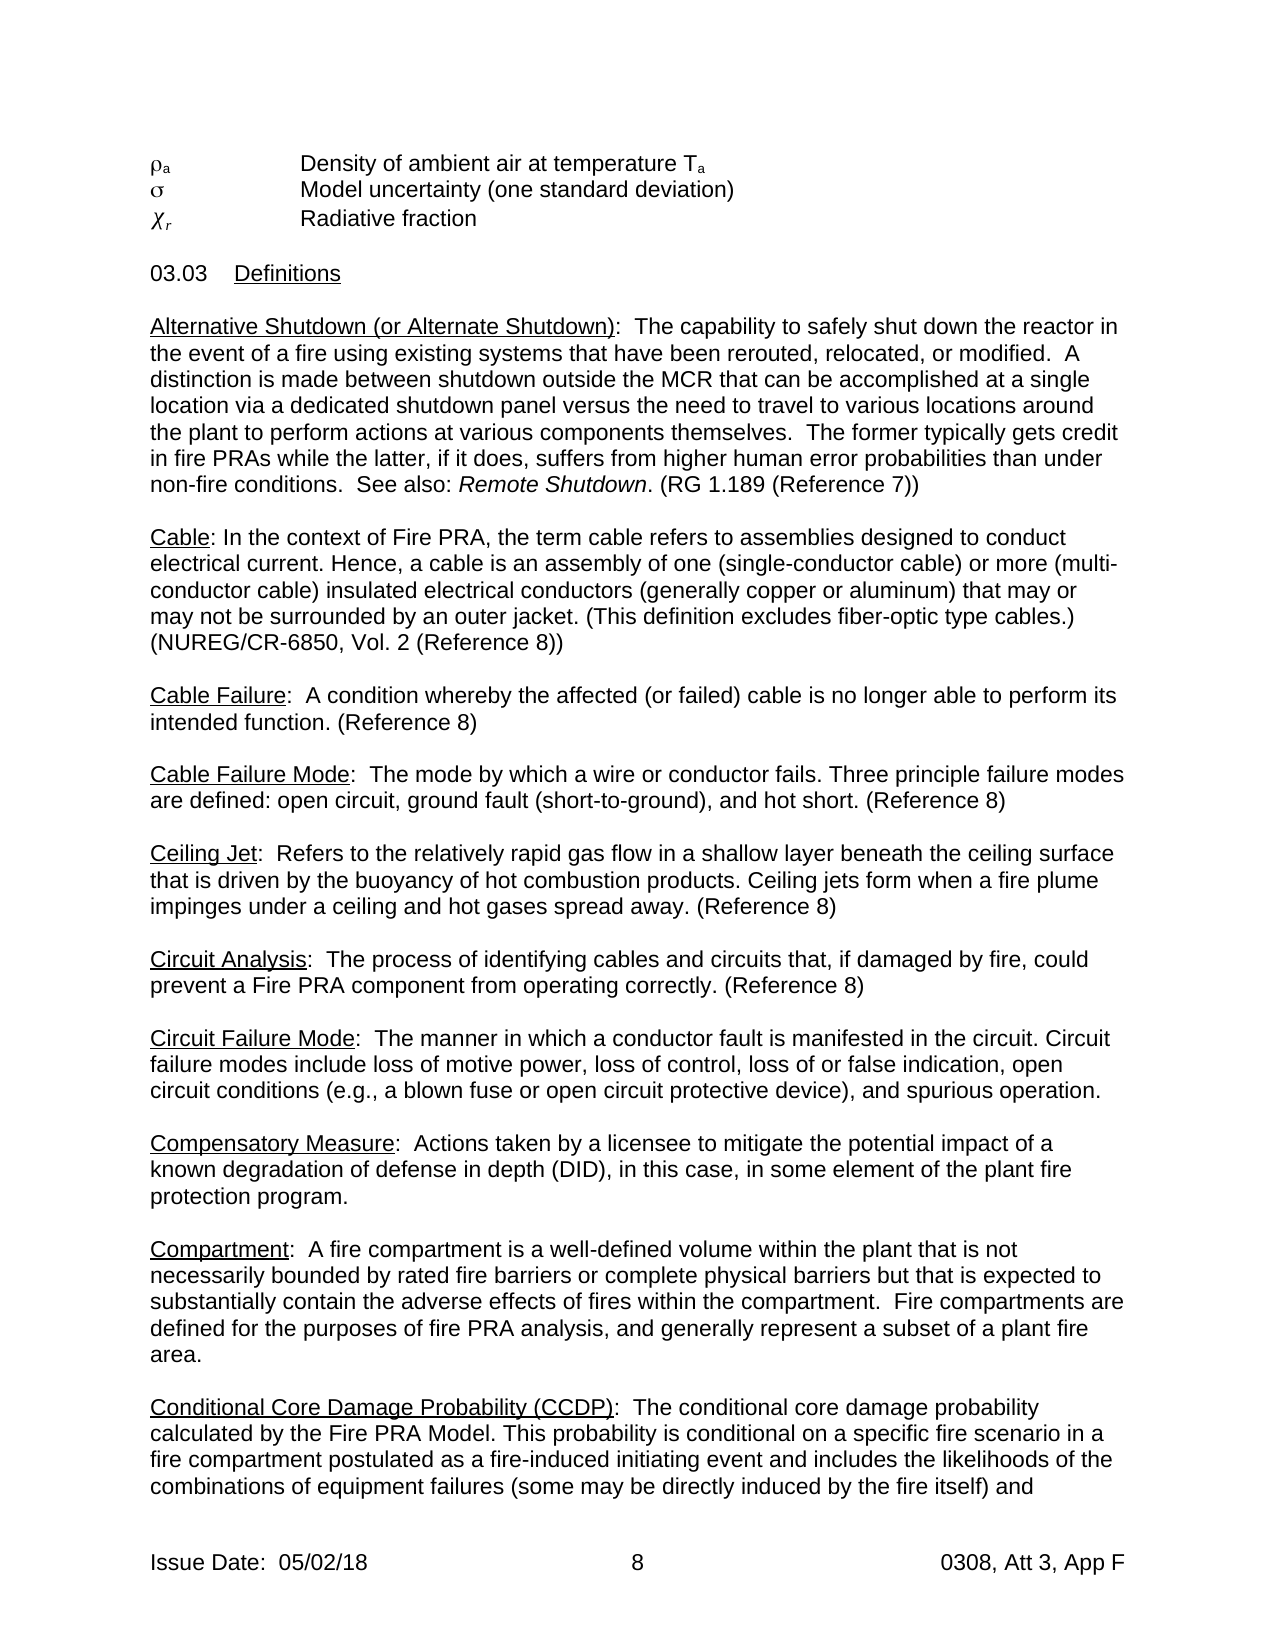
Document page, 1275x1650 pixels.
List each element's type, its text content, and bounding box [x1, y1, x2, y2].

text Circuit Analysis: The process of identifying cables and circuits that, if damaged by fire, could prevent a Fire PRA component from operating correctly. (Reference 8) [150, 946, 1125, 998]
subtitle Definitions [150, 260, 1125, 287]
text Alternative Shutdown (or Alternate Shutdown): The capability to safely shut down the reactor in the event of a fire using existing systems that have been rerouted, relocated, or modified. A distinction is made between shutdown outside the MCR that can be accomplished at a single location via a dedicated shutdown panel versus the need to travel to various locations around the plant to perform actions at various components themselves. The former typically gets credit in fire PRAs while the latter, if it does, suffers from higher human error probabilities than under non-fire conditions. See also: Remote Shutdown. (RG 1.189 (Reference 7)) [150, 313, 1125, 498]
text Compensatory Measure: Actions taken by a licensee to mitigate the potential impact of a known degradation of defense in depth (DID), in this case, in some element of the plant fire protection program. [150, 1130, 1125, 1209]
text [150, 1394, 1125, 1499]
text Ceiling Jet: Refers to the relatively rapid gas flow in a shallow layer beneath the ceiling surface that is driven by the buoyancy of hot combustion products. Ceiling jets form when a fire plume impinges under a ceiling and hot gases spread away. (Reference 8) [150, 840, 1125, 919]
text Model uncertainty (one standard deviation) [150, 176, 1125, 203]
text Compartment: A fire compartment is a well-defined volume within the plant that is not necessarily bounded by rated fire barriers or complete physical barriers but that is expected to substantially contain the adverse effects of fires within the compartment. Fire compartments are defined for the purposes of fire PRA analysis, and generally represent a subset of a plant fire area. [150, 1236, 1125, 1367]
text Cable Failure: A condition whereby the affected (or failed) cable is no longer able to perform its intended function. (Reference 8) [150, 682, 1125, 735]
text a Density of ambient air at temperature Ta [150, 150, 1125, 176]
text Radiative fraction [150, 203, 1125, 234]
text Cable: In the context of Fire PRA, the term cable refers to assemblies designed to conduct electrical current. Hence, a cable is an assembly of one (single-conductor cable) or more (multi-conductor cable) insulated electrical conductors (generally copper or aluminum) that may or may not be surrounded by an outer jacket. (This definition excludes fiber-optic type cables.) (NUREG/CR-6850, Vol. 2 (Reference 8)) [150, 524, 1125, 656]
text Circuit Failure Mode: The manner in which a conductor fault is manifested in the circuit. Circuit [150, 1025, 1125, 1051]
text Cable Failure Mode: The mode by which a wire or conductor fails. Three principle failure modes are defined: open circuit, ground fault (short-to-ground), and hot short. (Reference 8) [150, 761, 1125, 814]
text failure modes include loss of motive power, loss of control, loss of or false indication, open circuit conditions (e.g., a blown fuse or open circuit protective device), and spurious operation. [150, 1051, 1125, 1104]
